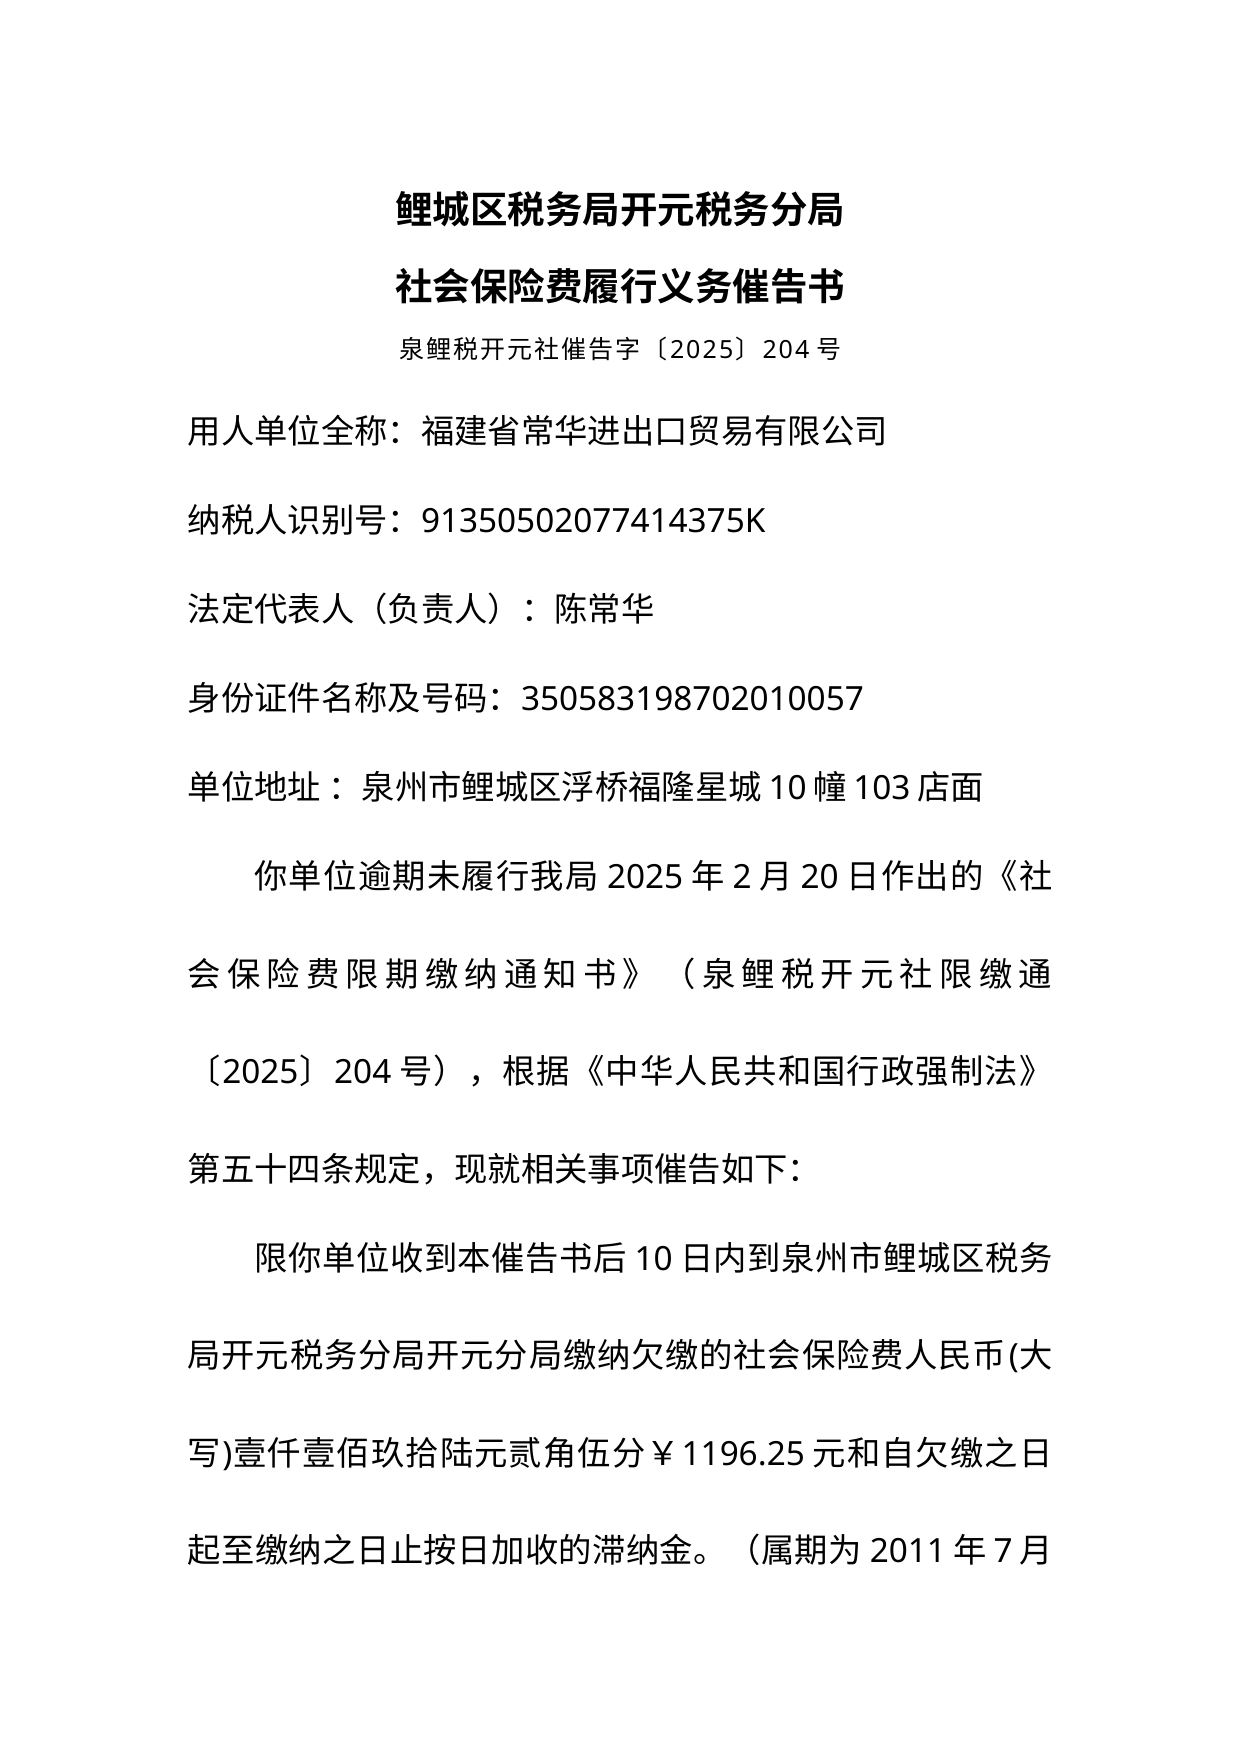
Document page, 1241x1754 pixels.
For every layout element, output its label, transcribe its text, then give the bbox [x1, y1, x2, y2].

text 泉鲤税开元社催告字〔2025〕204号 [187, 329, 1053, 366]
text 你单位逾期未履行我局2025年2月20日作出的《社会保险费限期缴纳通知书》（泉鲤税开元社限缴通〔2025〕204号），根据《中华人民共和国行政强制法》第五十四条规定，现就相关事项催告如下： [187, 842, 1053, 1199]
text 社会保险费履行义务催告书 [187, 252, 1053, 317]
text 身份证件名称及号码：350583198702010057 [187, 664, 1053, 729]
text 单位地址 ：泉州市鲤城区浮桥福隆星城10幢103店面 [187, 753, 1053, 818]
text 鲤城区税务局开元税务分局 [187, 174, 1053, 239]
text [187, 1223, 1053, 1581]
text 用人单位全称：福建省常华进出口贸易有限公司 [187, 396, 1053, 461]
text 纳税人识别号：91350502077414375K [187, 485, 1053, 550]
text 法定代表人（负责人）：陈常华 [187, 574, 1053, 639]
